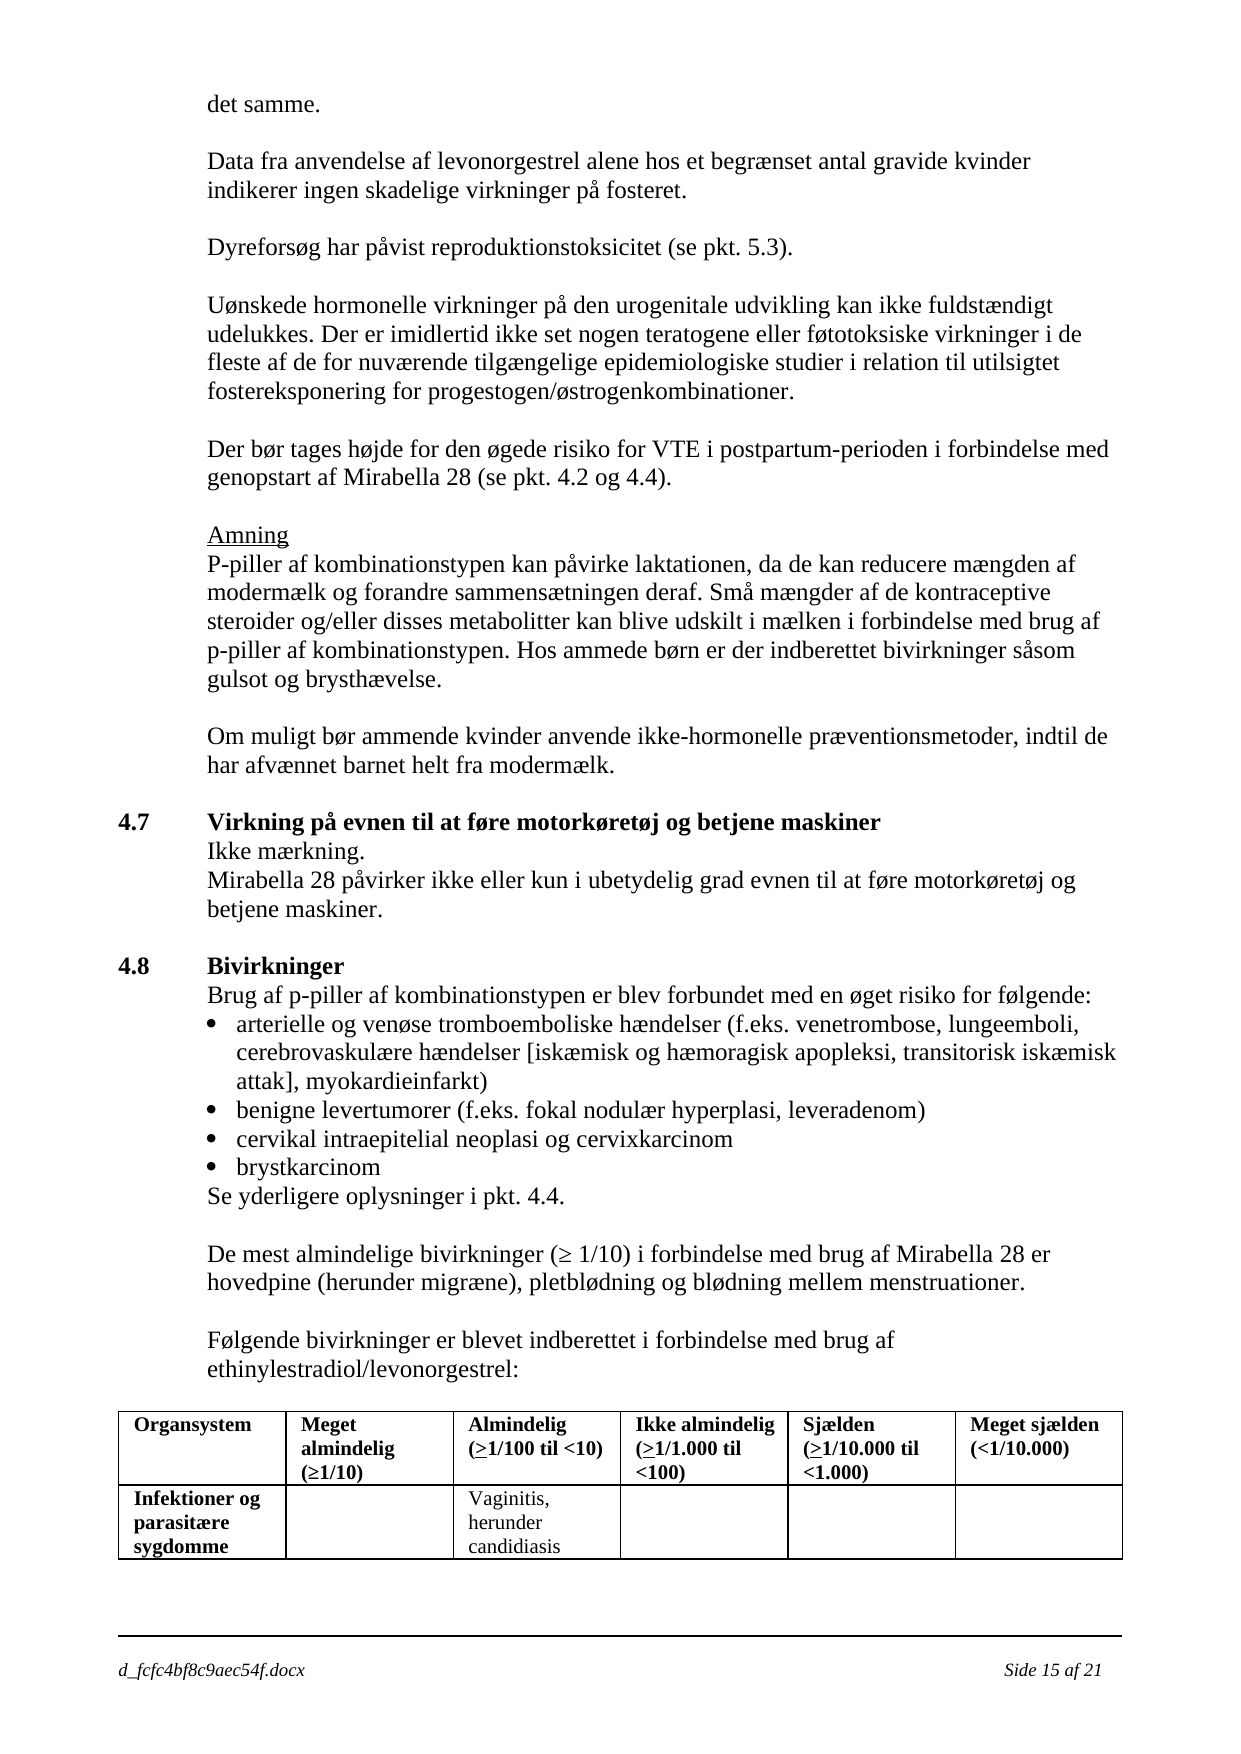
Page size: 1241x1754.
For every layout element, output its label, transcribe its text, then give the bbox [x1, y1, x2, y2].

list benigne levertumorer (f.eks. fokal nodulær hyperplasi, leveradenom) [207, 1095, 1122, 1124]
table_header Ikke almindelig (>1/1.000 til <100) [621, 1412, 787, 1484]
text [207, 89, 1122, 117]
text Brug af p-piller af kombinationstypen er blev forbundet med en øget risiko for følgende: [207, 980, 1122, 1009]
text Se yderligere oplysninger i pkt. 4.4. [207, 1181, 1122, 1210]
text Om muligt bør ammende kvinder anvende ikke-hormonelle præventionsmetoder, indtil de har afvænnet barnet helt fra modermælk. [207, 721, 1122, 779]
table_cell [789, 1486, 955, 1558]
text Ikke mærkning. [207, 836, 1122, 865]
table_header Almindelig (>1/100 til <10) [454, 1412, 620, 1484]
text Mirabella 28 påvirker ikke eller kun i ubetydelig grad evnen til at føre motorkøretøj og betjene maskiner. [207, 865, 1122, 922]
table_cell Infektioner og parasitære sygdomme [119, 1486, 285, 1558]
text Der bør tages højde for den øgede risiko for VTE i postpartum-perioden i forbindelse med genopstart af Mirabella 28 (se pkt. 4.2 og 4.4). [207, 434, 1122, 491]
text Dyreforsøg har påvist reproduktionstoksicitet (se pkt. 5.3). [207, 232, 1122, 261]
table_cell Vaginitis, herunder candidiasis [454, 1486, 620, 1558]
text 4.7 Virkning på evnen til at føre motorkøretøj og betjene maskiner [118, 807, 1122, 836]
list brystkarcinom [207, 1152, 1122, 1181]
table_header Meget sjælden (<1/10.000) [956, 1412, 1122, 1484]
text Data fra anvendelse af levonorgestrel alene hos et begrænset antal gravide kvinder indikerer ingen skadelige virkninger på fosteret. [207, 146, 1122, 204]
text Amning [207, 520, 1122, 549]
text De mest almindelige bivirkninger (≥ 1/10) i forbindelse med brug af Mirabella 28 er hovedpine (herunder migræne), pletblødning og blødning mellem menstruationer. [207, 1239, 1122, 1296]
text Følgende bivirkninger er blevet indberettet i forbindelse med brug af ethinylestradiol/levonorgestrel: [207, 1325, 1122, 1382]
table_cell [621, 1486, 787, 1558]
list arterielle og venøse tromboemboliske hændelser (f.eks. venetrombose, lungeemboli, cerebrovaskulære hændelser [iskæmisk og hæmoragisk apopleksi, transitorisk iskæmisk attak], myokardieinfarkt) [207, 1009, 1122, 1095]
table_cell [287, 1486, 453, 1558]
table_header Organsystem [119, 1412, 285, 1484]
table_cell [956, 1486, 1122, 1558]
list cervikal intraepitelial neoplasi og cervixkarcinom [207, 1124, 1122, 1152]
text Uønskede hormonelle virkninger på den urogenitale udvikling kan ikke fuldstændigt udelukkes. Der er imidlertid ikke set nogen teratogene eller føtotoksiske virkninger i de fleste af de for nuværende tilgængelige epidemiologiske studier i relation til utilsigtet fostereksponering for progestogen/østrogenkombinationer. [207, 290, 1122, 405]
text P-piller af kombinationstypen kan påvirke laktationen, da de kan reducere mængden af modermælk og forandre sammensætningen deraf. Små mængder af de kontraceptive steroider og/eller disses metabolitter kan blive udskilt i mælken i forbindelse med brug af p-piller af kombinationstypen. Hos ammede børn er der indberettet bivirkninger såsom gulsot og brysthævelse. [207, 549, 1122, 692]
table_header Meget almindelig (≥1/10) [287, 1412, 453, 1484]
text 4.8 Bivirkninger [118, 951, 1122, 980]
table_header Sjælden (>1/10.000 til <1.000) [789, 1412, 955, 1484]
